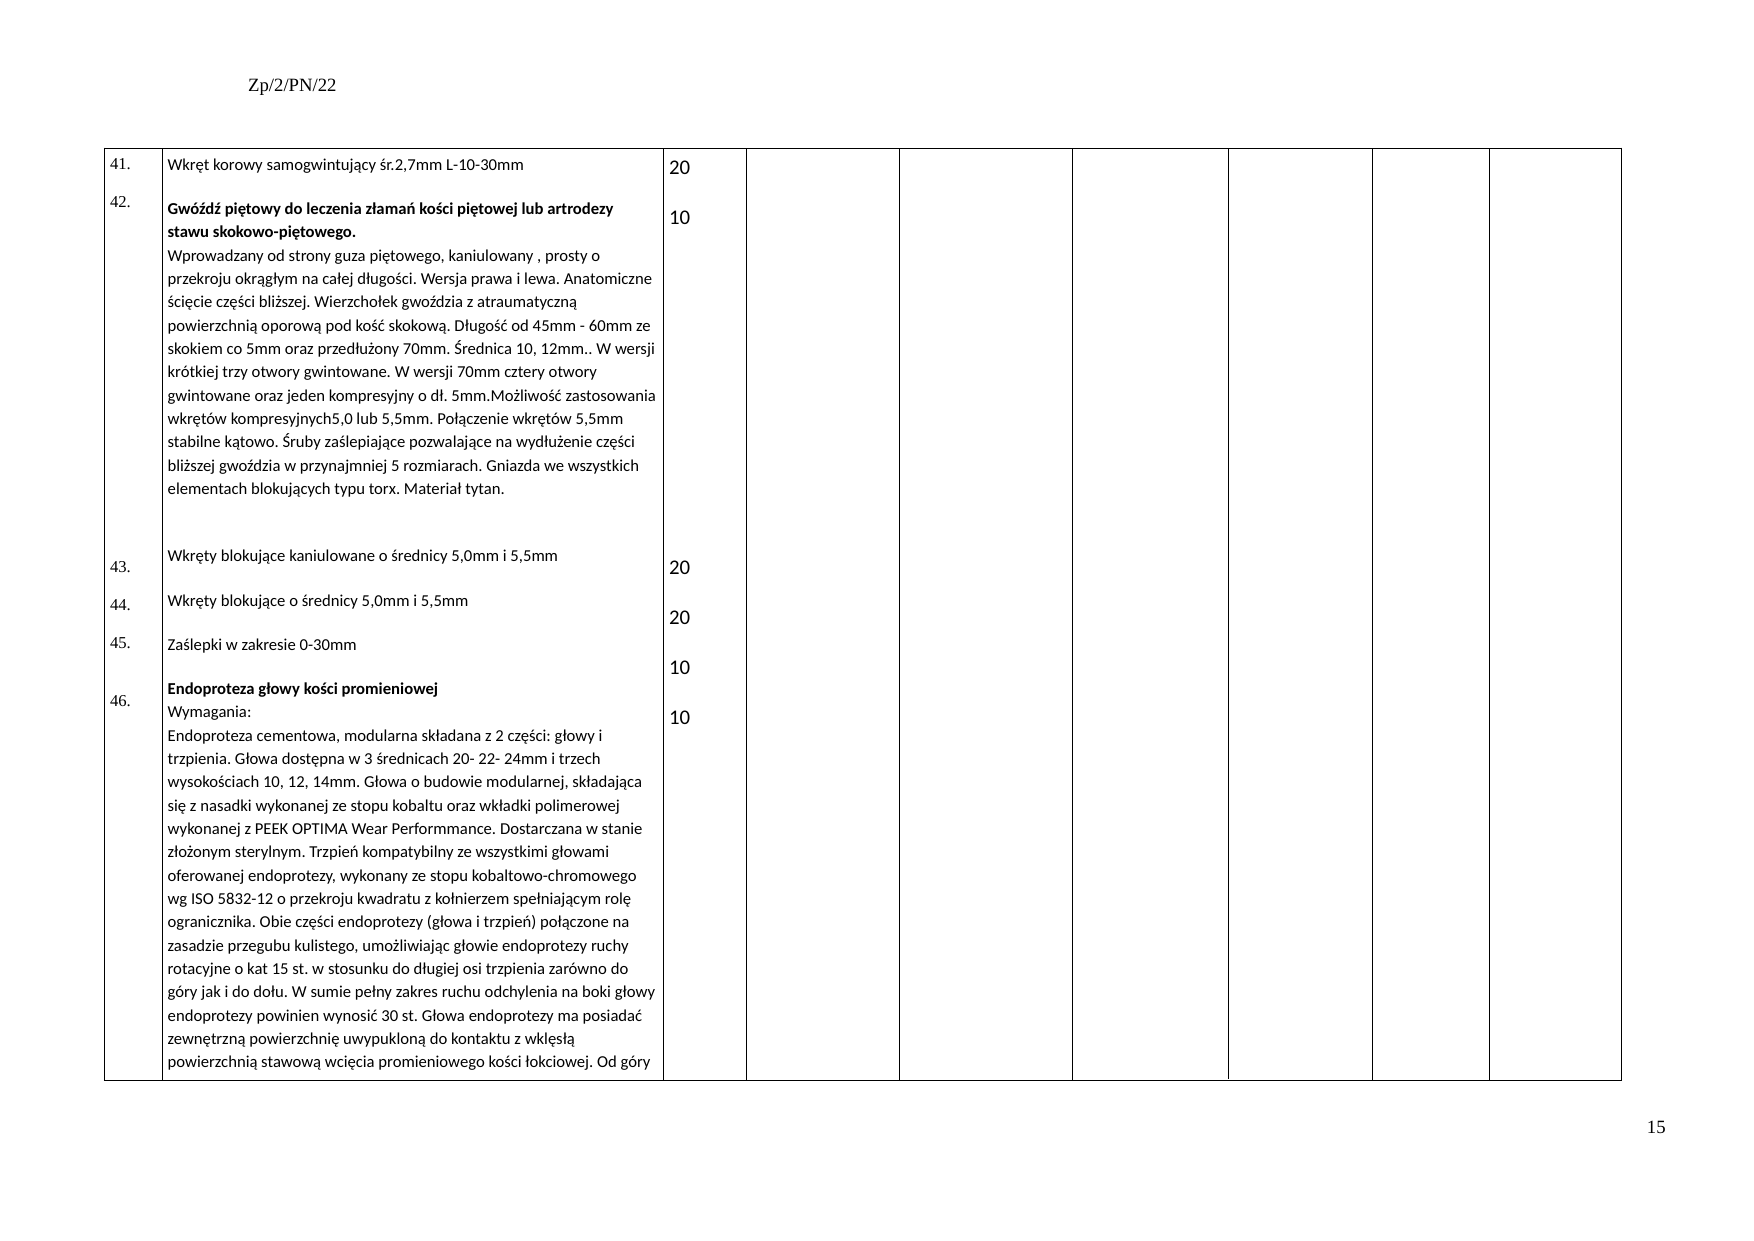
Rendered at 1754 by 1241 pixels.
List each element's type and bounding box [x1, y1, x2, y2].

table_cell [1373, 149, 1489, 1080]
table_cell [747, 149, 899, 1080]
table_cell [664, 149, 746, 1080]
table_cell [105, 149, 162, 1080]
table_cell [1490, 149, 1621, 1080]
table_cell [163, 149, 663, 1080]
table_cell [1073, 149, 1228, 1080]
table_cell [1229, 149, 1372, 1080]
table_cell [900, 149, 1072, 1080]
